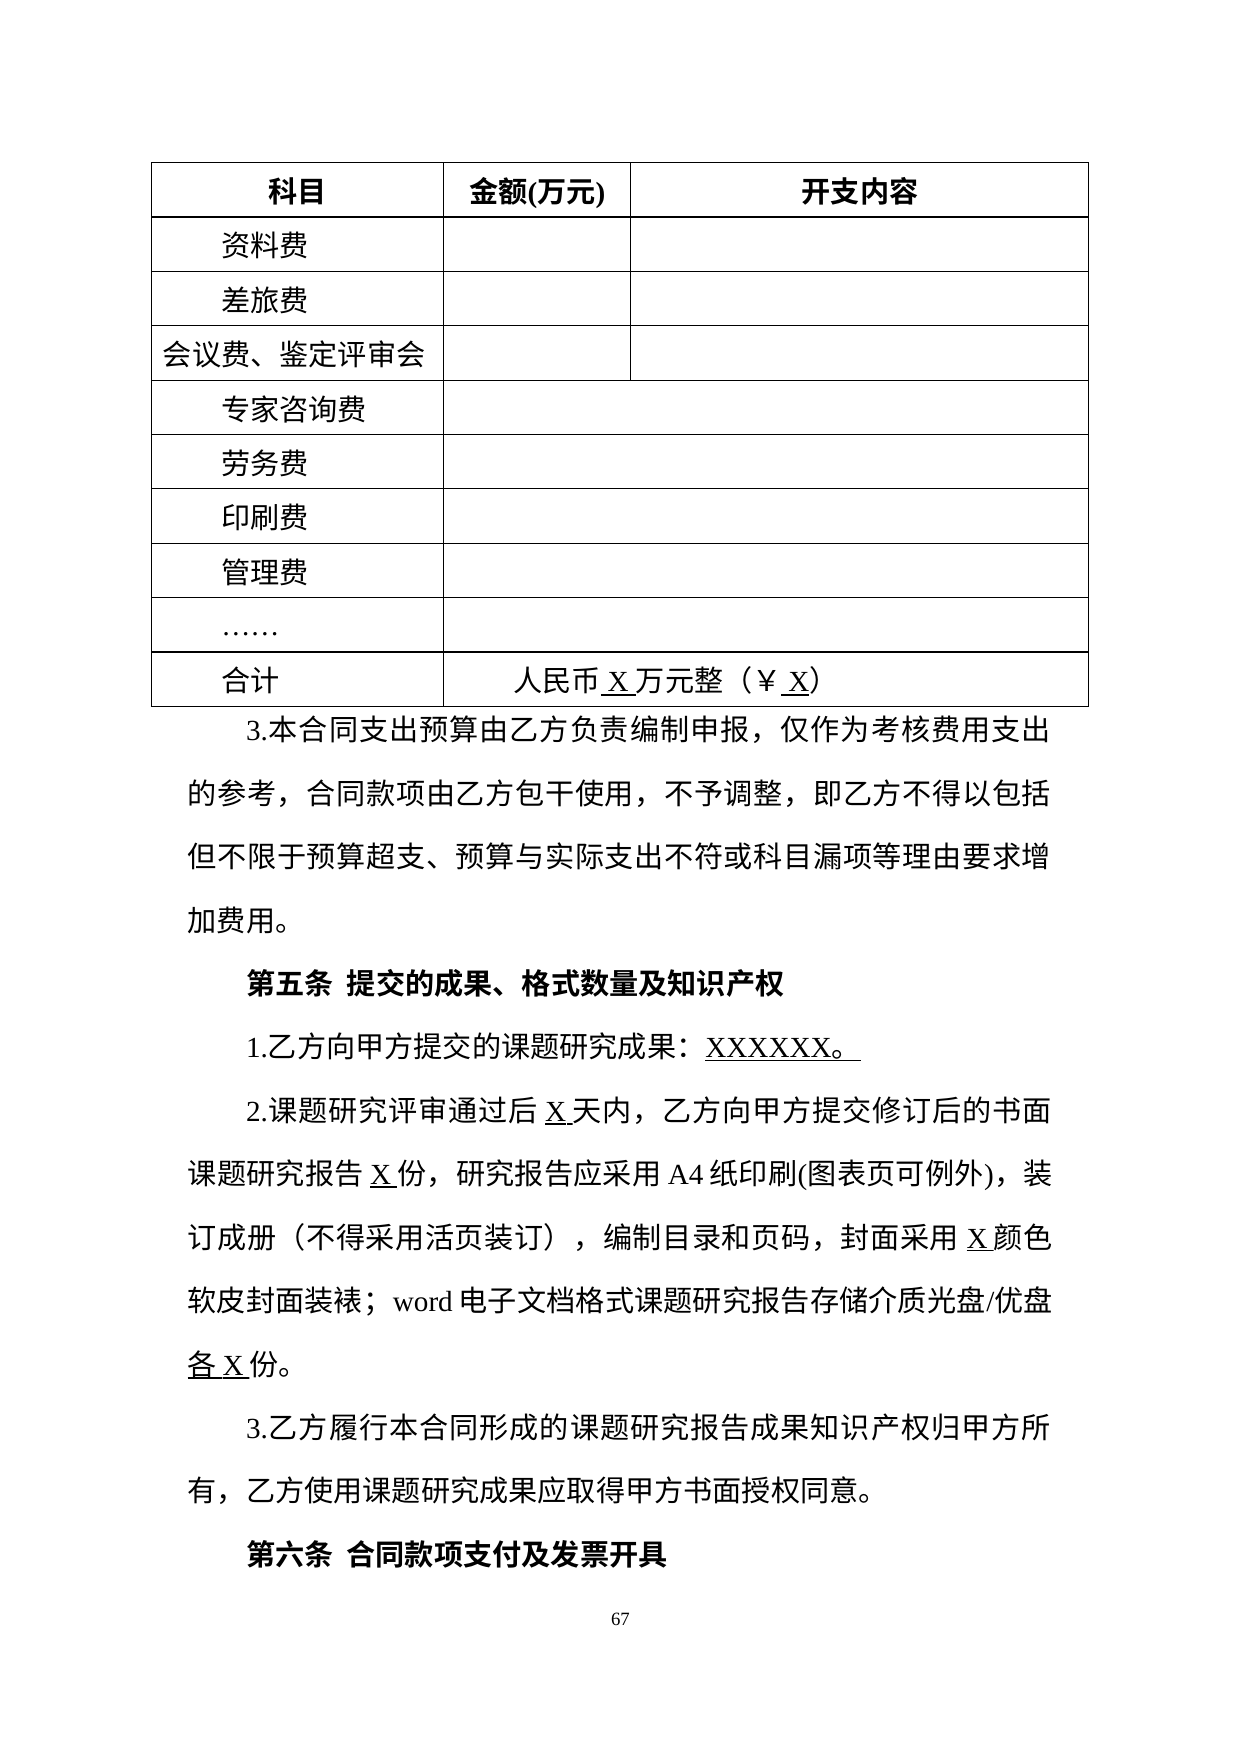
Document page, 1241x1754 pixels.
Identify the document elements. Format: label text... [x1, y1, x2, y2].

text 2.课题研究评审通过后X天内，乙方向甲方提交修订后的书面课题研究报告X份，研究报告应采用A4纸印刷(图表页可例外)，装订成册（不得采用活页装订），编制目录和页码，封面采用X颜色软皮封面装裱；word电子文档格式课题研究报告存储介质光盘/优盘各X份。 [187, 1087, 1053, 1383]
table_cell 差旅费 [152, 272, 443, 325]
table_header 开支内容 [631, 163, 1088, 216]
table_cell [444, 544, 1088, 597]
table_header 科目 [152, 163, 443, 216]
text 3.本合同支出预算由乙方负责编制申报，仅作为考核费用支出的参考，合同款项由乙方包干使用，不予调整，即乙方不得以包括但不限于预算超支、预算与实际支出不符或科目漏项等理由要求增加费用。 [187, 707, 1053, 939]
table_cell 管理费 [152, 544, 443, 597]
table_cell [631, 218, 1088, 271]
table_cell 人民币 X 万元整（￥ X） [444, 653, 1088, 706]
table_cell [444, 598, 1088, 651]
table_cell 资料费 [152, 218, 443, 271]
table_cell 合计 [152, 653, 443, 706]
table_cell 会议费、鉴定评审会 [152, 326, 443, 379]
table_cell 印刷费 [152, 489, 443, 543]
text 1.乙方向甲方提交的课题研究成果：XXXXXX。 [187, 1024, 1053, 1066]
table_cell 专家咨询费 [152, 381, 443, 434]
text 第五条 提交的成果、格式数量及知识产权 [187, 961, 1053, 1003]
table_cell …… [152, 598, 443, 651]
text 3.乙方履行本合同形成的课题研究报告成果知识产权归甲方所有，乙方使用课题研究成果应取得甲方书面授权同意。 [187, 1404, 1053, 1510]
table_cell [631, 326, 1088, 379]
table_cell [444, 272, 630, 325]
table_cell [444, 326, 630, 379]
table_cell 劳务费 [152, 435, 443, 488]
table_cell [631, 272, 1088, 325]
text 第六条 合同款项支付及发票开具 [187, 1531, 1053, 1574]
table_cell [444, 435, 1088, 488]
table_cell [444, 489, 1088, 543]
table_cell [444, 218, 630, 271]
table_cell [444, 381, 1088, 434]
table_header 金额(万元) [444, 163, 630, 216]
